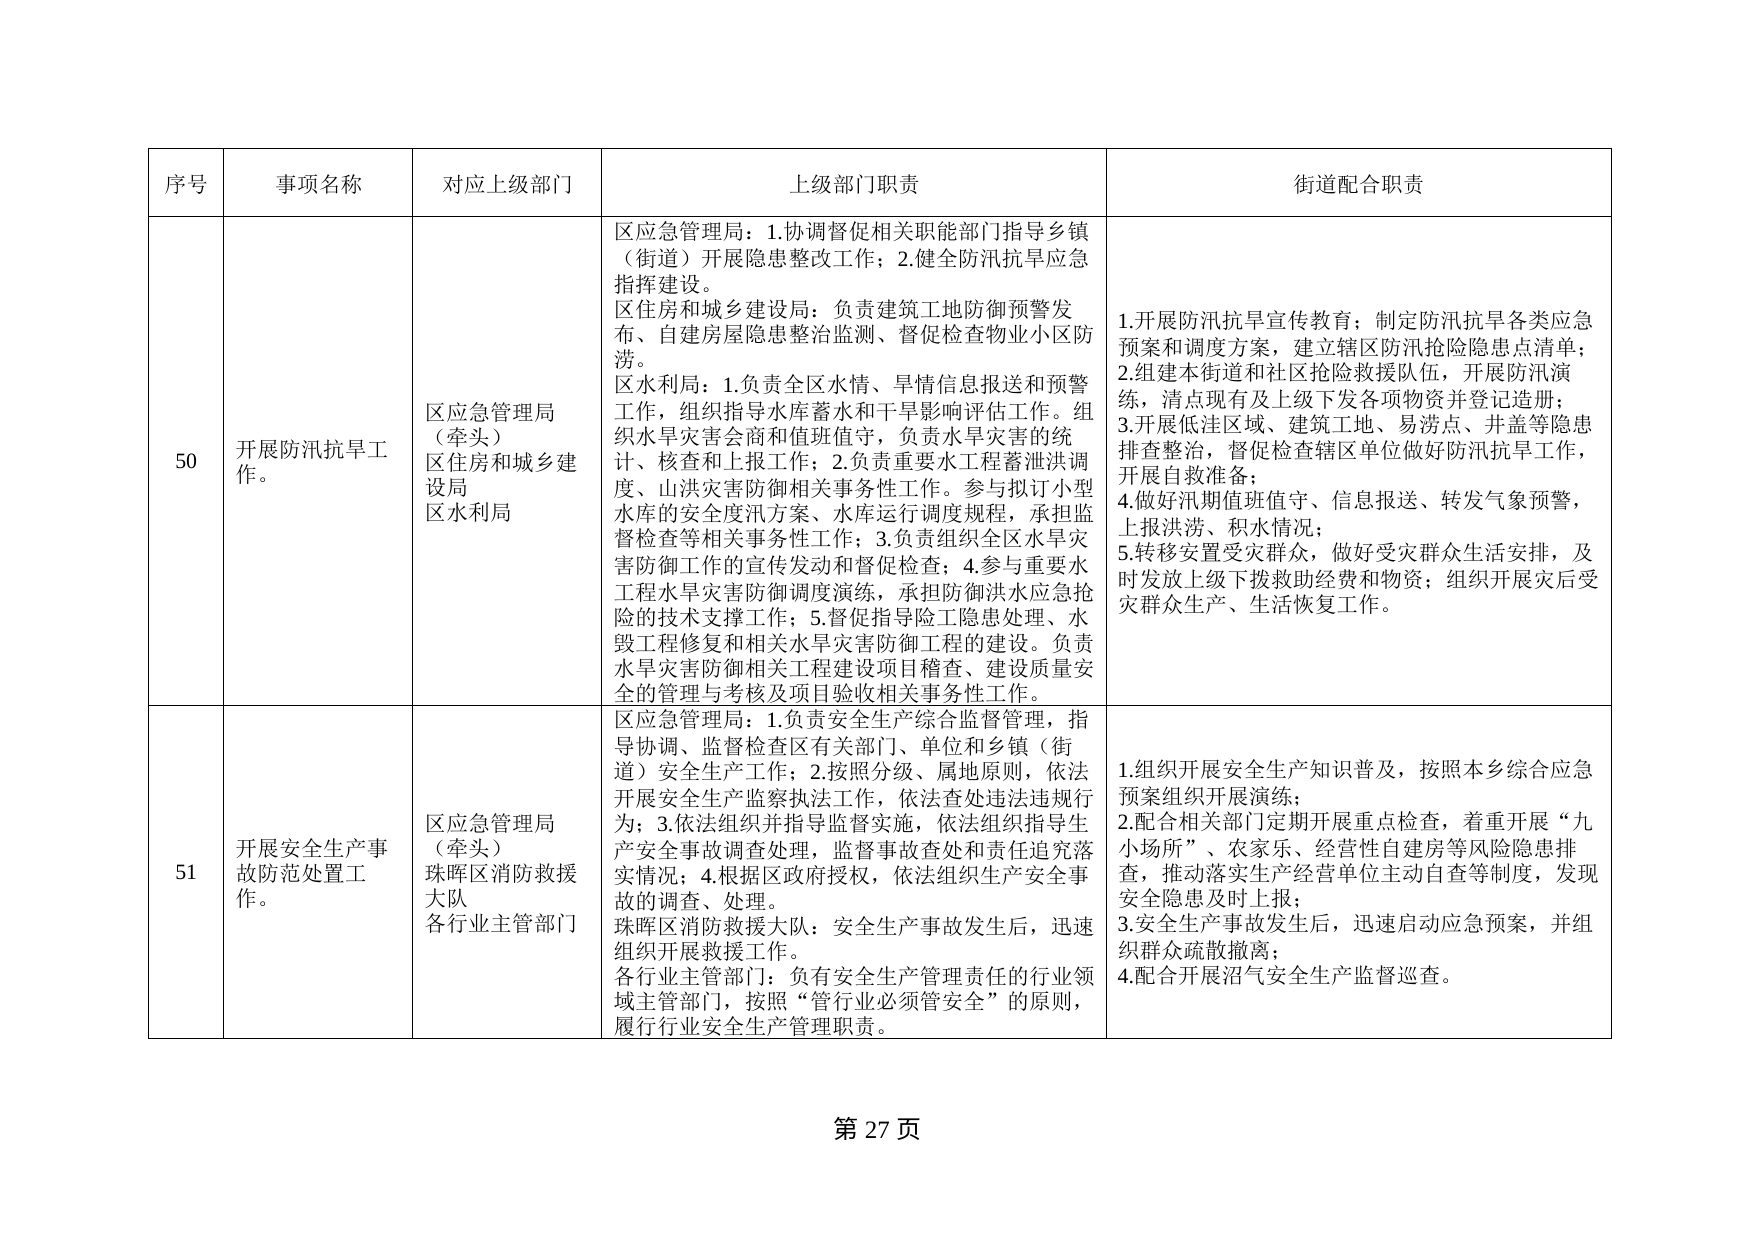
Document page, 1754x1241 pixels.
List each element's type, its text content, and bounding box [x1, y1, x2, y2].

table_cell 51 [149, 706, 223, 1038]
table_cell 区应急管理局：1.负责安全生产综合监督管理，指导协调、监督检查区有关部门、单位和乡镇（街道）安全生产工作；2.按照分级、属地原则，依法开展安全生产监察执法工作，依法查处违法违规行为；3.依法组织并指导监督实施，依法组织指导生产安全事故调查处理，监督事故查处和责任追究落实情况；4.根据区政府授权，依法组织生产安全事故的调查、处理。 珠晖区消防救援大队：安全生产事故发生后，迅速组织开展救援工作。 各行业主管部门：负有安全生产管理责任的行业领域主管部门，按照“管行业必须管安全”的原则，履行行业安全生产管理职责。 [602, 706, 1106, 1038]
table_cell 区应急管理局（牵头） 珠晖区消防救援大队 各行业主管部门 [413, 706, 601, 1038]
table_cell 区应急管理局：1.协调督促相关职能部门指导乡镇（街道）开展隐患整改工作；2.健全防汛抗旱应急指挥建设。 区住房和城乡建设局：负责建筑工地防御预警发布、自建房屋隐患整治监测、督促检查物业小区防涝。 区水利局：1.负责全区水情、旱情信息报送和预警工作，组织指导水库蓄水和干旱影响评估工作。组织水旱灾害会商和值班值守，负责水旱灾害的统计、核查和上报工作；2.负责重要水工程蓄泄洪调度、山洪灾害防御相关事务性工作。参与拟订小型水库的安全度汛方案、水库运行调度规程，承担监督检查等相关事务性工作；3.负责组织全区水旱灾害防御工作的宣传发动和督促检查；4.参与重要水工程水旱灾害防御调度演练，承担防御洪水应急抢险的技术支撑工作；5.督促指导险工隐患处理、水毁工程修复和相关水旱灾害防御工程的建设。负责水旱灾害防御相关工程建设项目稽查、建设质量安全的管理与考核及项目验收相关事务性工作。 [602, 217, 1106, 705]
table_header 街道配合职责 [1107, 149, 1611, 216]
table_cell 区应急管理局（牵头） 区住房和城乡建设局 区水利局 [413, 217, 601, 705]
table_cell 开展防汛抗旱工作。 [224, 217, 412, 705]
table_cell 1.组织开展安全生产知识普及，按照本乡综合应急预案组织开展演练； 2.配合相关部门定期开展重点检查，着重开展“九小场所”、农家乐、经营性自建房等风险隐患排查，推动落实生产经营单位主动自查等制度，发现安全隐患及时上报； 3.安全生产事故发生后，迅速启动应急预案，并组织群众疏散撤离； 4.配合开展沼气安全生产监督巡查。 [1107, 706, 1611, 1038]
table_header 序号 [149, 149, 223, 216]
table_cell 1.开展防汛抗旱宣传教育；制定防汛抗旱各类应急预案和调度方案，建立辖区防汛抢险隐患点清单； 2.组建本街道和社区抢险救援队伍，开展防汛演练，清点现有及上级下发各项物资并登记造册； 3.开展低洼区域、建筑工地、易涝点、井盖等隐患排查整治，督促检查辖区单位做好防汛抗旱工作，开展自救准备； 4.做好汛期值班值守、信息报送、转发气象预警，上报洪涝、积水情况； 5.转移安置受灾群众，做好受灾群众生活安排，及时发放上级下拨救助经费和物资；组织开展灾后受灾群众生产、生活恢复工作。 [1107, 217, 1611, 705]
table_cell 开展安全生产事故防范处置工作。 [224, 706, 412, 1038]
table_header 上级部门职责 [602, 149, 1106, 216]
table_header 事项名称 [224, 149, 412, 216]
table_header 对应上级部门 [413, 149, 601, 216]
table_cell 50 [149, 217, 223, 705]
